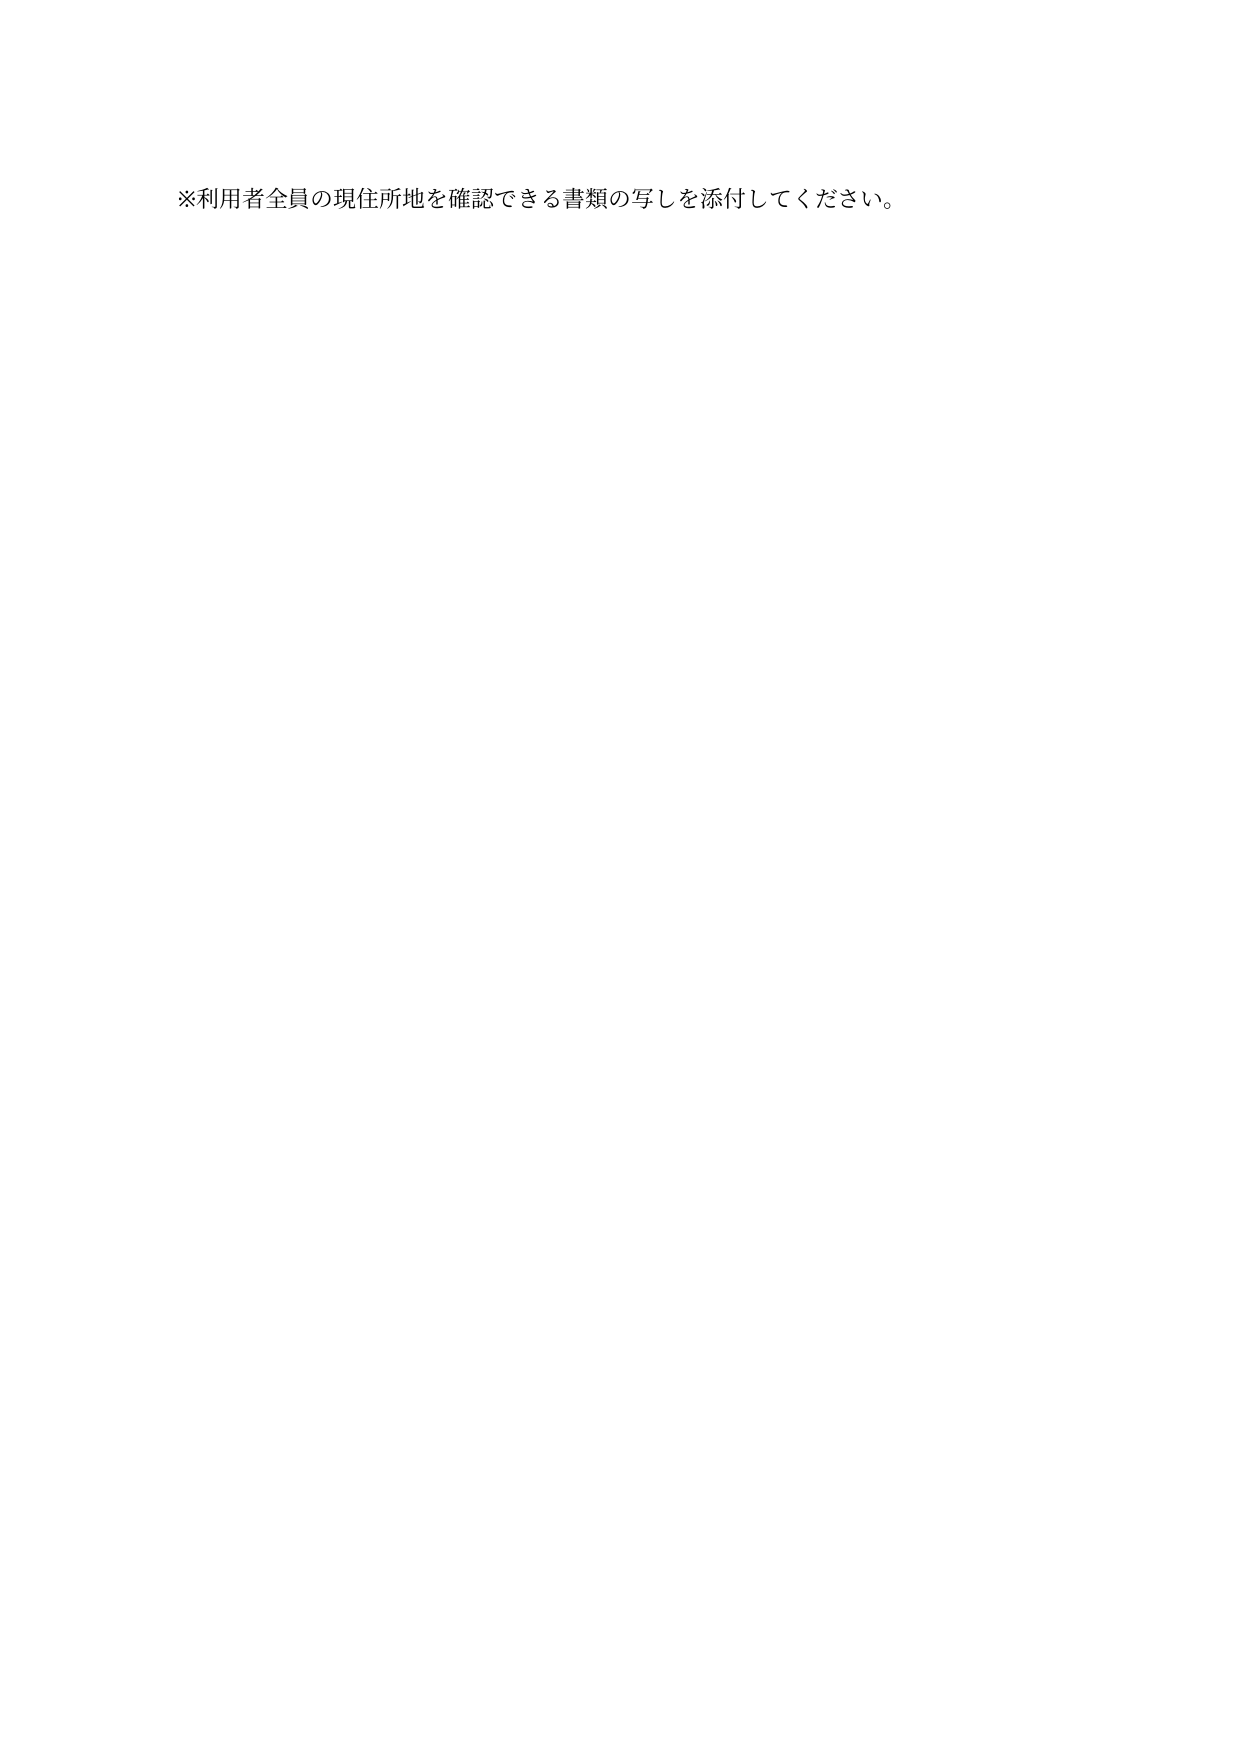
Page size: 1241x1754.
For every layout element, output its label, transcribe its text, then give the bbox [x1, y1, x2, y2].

text ※利用者全員の現住所地を確認できる書類の写しを添付してください。 [177, 181, 1063, 214]
